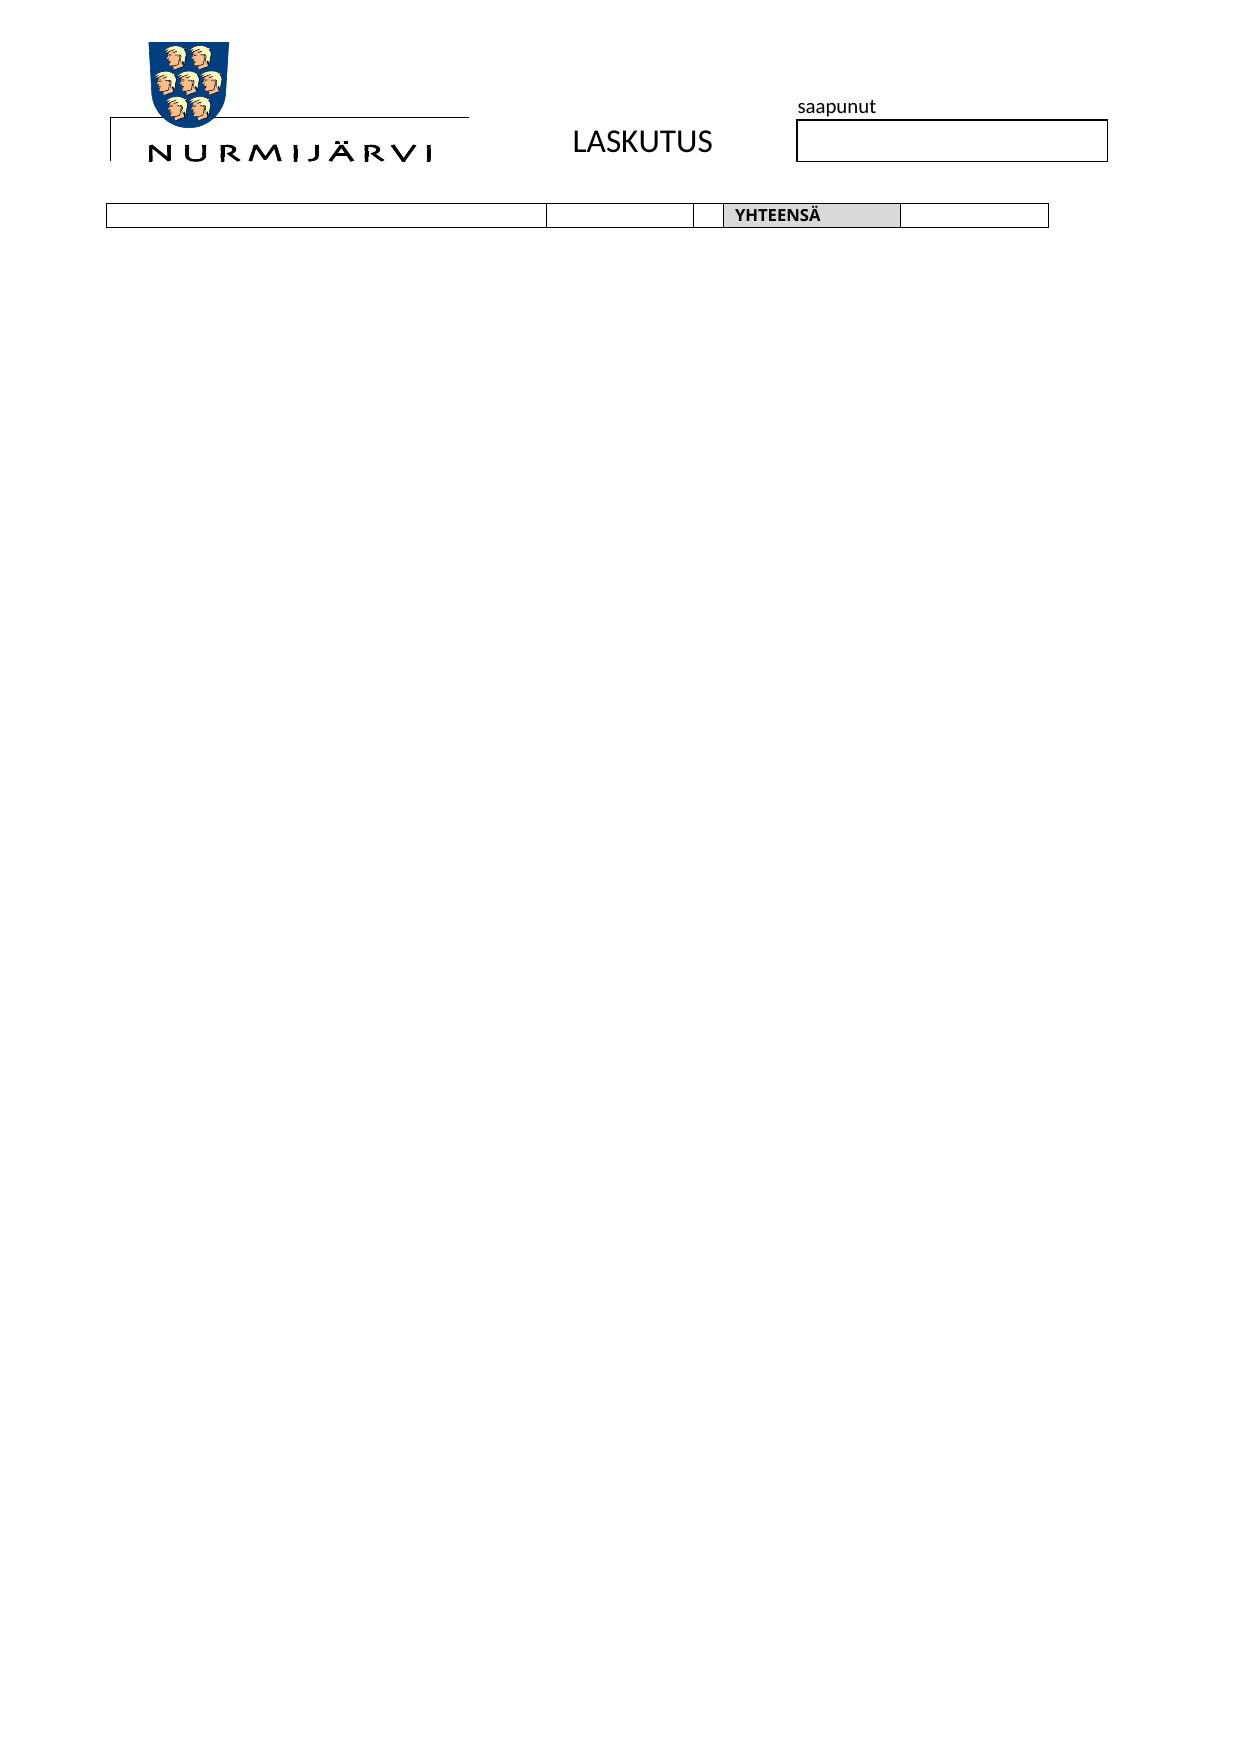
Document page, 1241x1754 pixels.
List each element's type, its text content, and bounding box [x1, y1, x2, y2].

table_cell [547, 204, 693, 227]
table_cell [107, 204, 546, 227]
table_cell YHTEENSÄ [724, 204, 900, 227]
table_cell [901, 204, 1048, 227]
